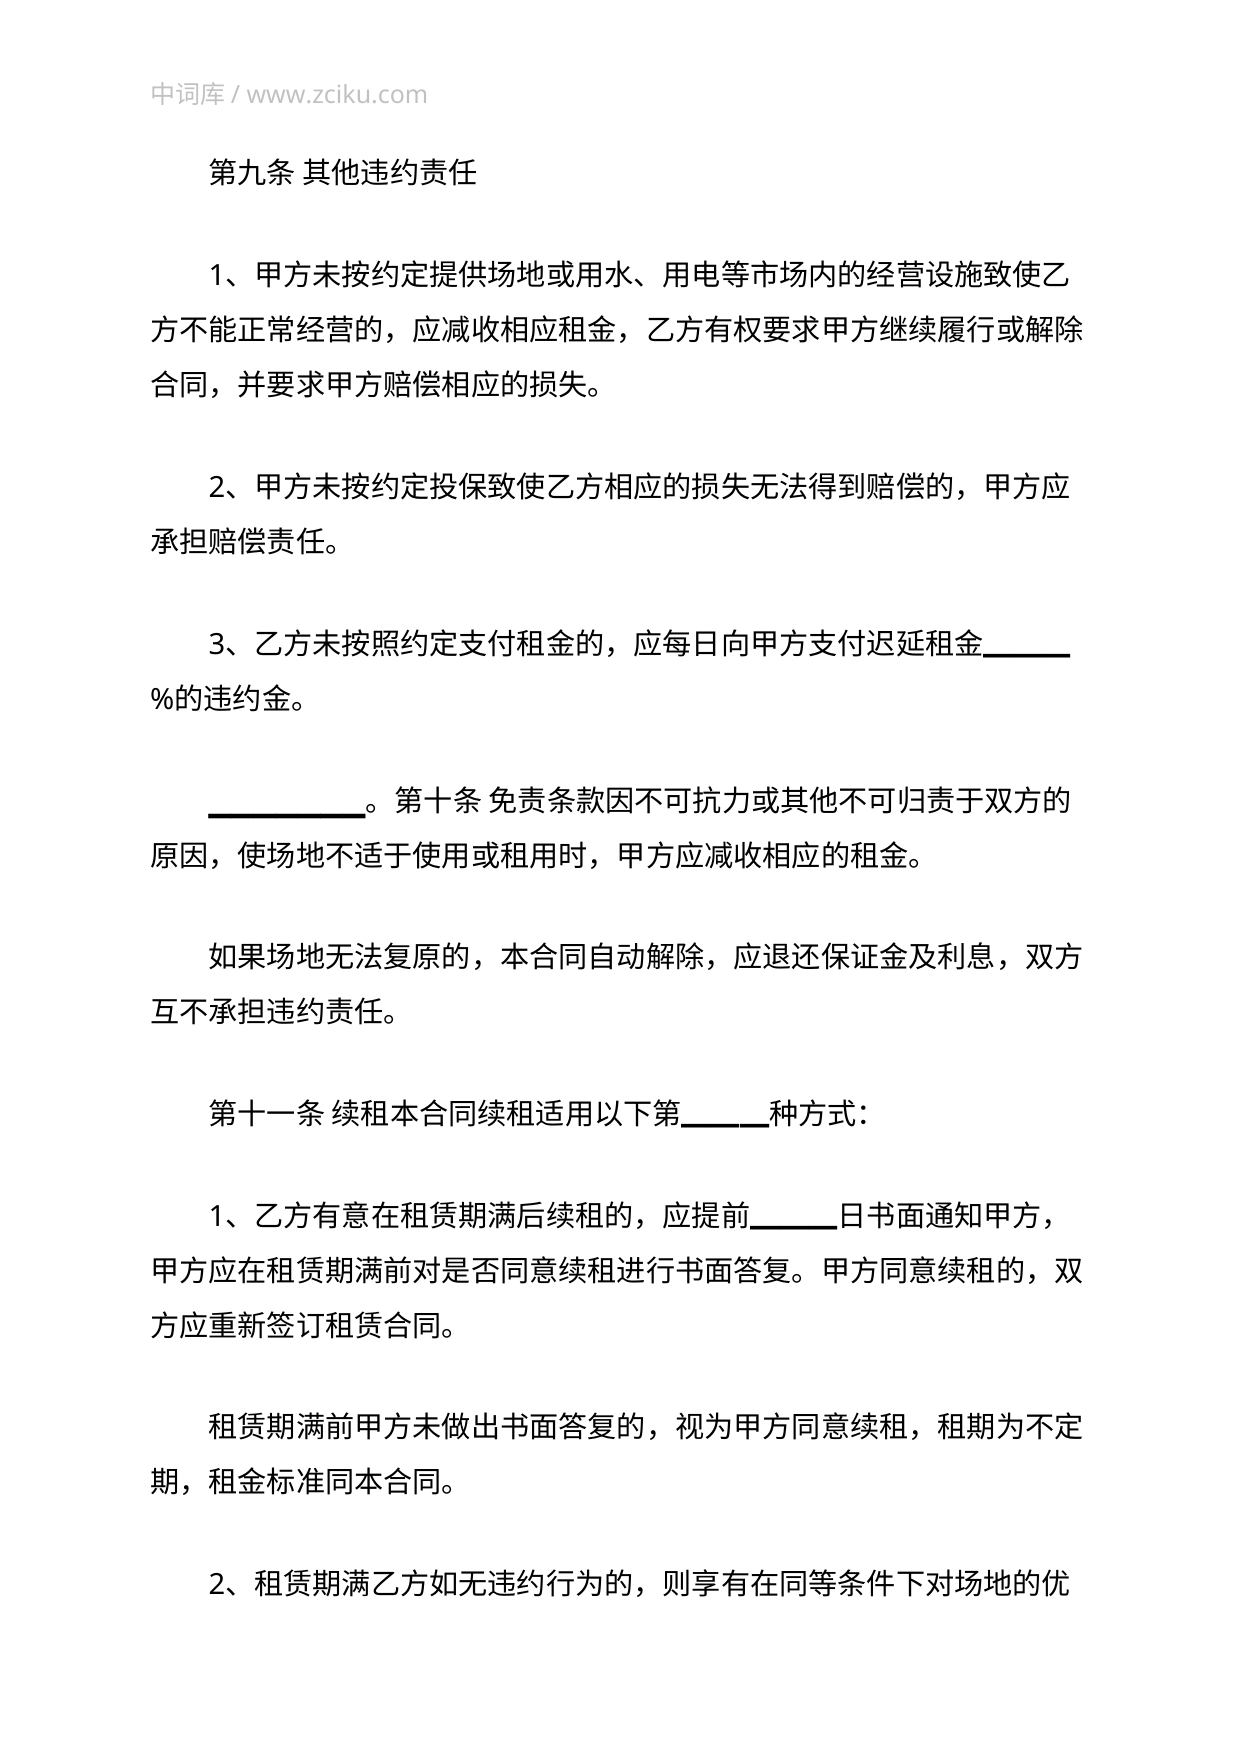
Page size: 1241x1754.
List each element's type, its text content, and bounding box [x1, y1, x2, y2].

text ▁▁▁▁▁▁▁。第十条 免责条款因不可抗力或其他不可归责于双方的原因，使场地不适于使用或租用时，甲方应减收相应的租金。 [150, 777, 1090, 874]
text 2、甲方未按约定投保致使乙方相应的损失无法得到赔偿的，甲方应承担赔偿责任。 [150, 463, 1090, 561]
text 如果场地无法复原的，本合同自动解除，应退还保证金及利息，双方互不承担违约责任。 [150, 934, 1090, 1031]
text 1、乙方有意在租赁期满后续租的，应提前▁▁▁日书面通知甲方，甲方应在租赁期满前对是否同意续租进行书面答复。甲方同意续租的，双方应重新签订租赁合同。 [150, 1192, 1090, 1344]
text 1、甲方未按约定提供场地或用水、用电等市场内的经营设施致使乙方不能正常经营的，应减收相应租金，乙方有权要求甲方继续履行或解除合同，并要求甲方赔偿相应的损失。 [150, 252, 1090, 404]
text 第十一条 续租本合同续租适用以下第▁▁▁种方式： [150, 1091, 1090, 1133]
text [150, 1561, 1090, 1603]
text 租赁期满前甲方未做出书面答复的，视为甲方同意续租，租期为不定期，租金标准同本合同。 [150, 1404, 1090, 1501]
text 3、乙方未按照约定支付租金的，应每日向甲方支付迟延租金▁▁▁%的违约金。 [150, 620, 1090, 718]
text 第九条 其他违约责任 [150, 150, 1090, 192]
